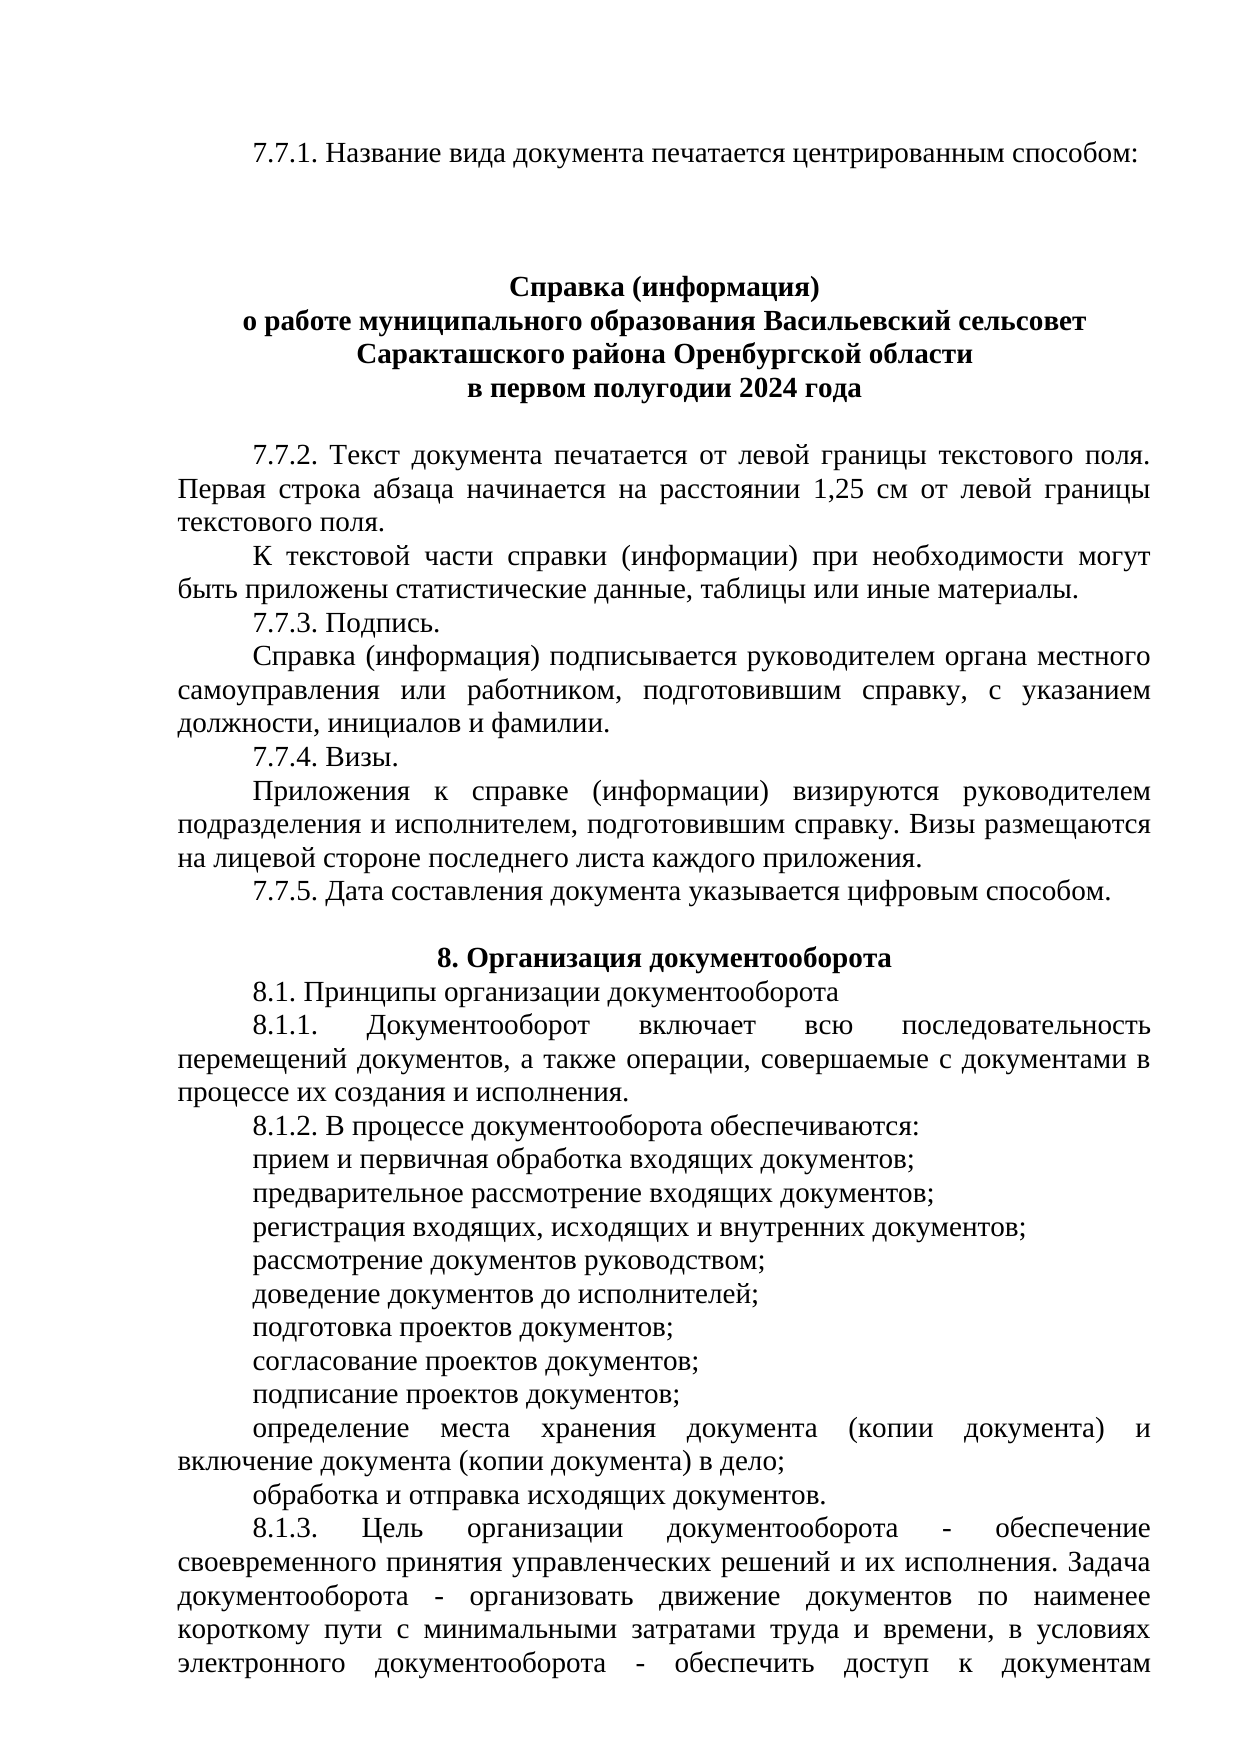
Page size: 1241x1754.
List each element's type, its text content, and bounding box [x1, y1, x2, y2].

text К текстовой части справки (информации) при необходимости могут быть приложены статистические данные, таблицы или иные материалы. [177, 538, 1152, 605]
text 8.1.2. В процессе документооборота обеспечиваются: [177, 1108, 1152, 1142]
text Приложения к справке (информации) визируются руководителем подразделения и исполнителем, подготовившим справку. Визы размещаются на лицевой стороне последнего листа каждого приложения. [177, 773, 1152, 873]
text 7.7.1. Название вида документа печатается центрированным способом: [177, 135, 1152, 169]
text прием и первичная обработка входящих документов; [177, 1142, 1152, 1175]
text рассмотрение документов руководством; [177, 1242, 1152, 1276]
text 7.7.3. Подпись. [177, 605, 1152, 638]
text 7.7.4. Визы. [177, 739, 1152, 773]
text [177, 1511, 1152, 1678]
text подписание проектов документов; [177, 1376, 1152, 1410]
text согласование проектов документов; [177, 1343, 1152, 1376]
text Справка (информация) подписывается руководителем органа местного самоуправления или работником, подготовившим справку, с указанием должности, инициалов и фамилии. [177, 638, 1152, 739]
text 8.1. Принципы организации документооборота [177, 974, 1152, 1007]
text 7.7.5. Дата составления документа указывается цифровым способом. [177, 873, 1152, 907]
text в первом полугодии 2024 года [177, 370, 1152, 404]
text доведение документов до исполнителей; [177, 1276, 1152, 1309]
text 8. Организация документооборота [177, 940, 1152, 974]
text определение места хранения документа (копии документа) и включение документа (копии документа) в дело; [177, 1410, 1152, 1477]
text предварительное рассмотрение входящих документов; [177, 1175, 1152, 1209]
text 8.1.1. Документооборот включает всю последовательность перемещений документов, а также операции, совершаемые с документами в процессе их создания и исполнения. [177, 1007, 1152, 1108]
text 7.7.2. Текст документа печатается от левой границы текстового поля. Первая строка абзаца начинается на расстоянии 1,25 см от левой границы текстового поля. [177, 437, 1152, 538]
text обработка и отправка исходящих документов. [177, 1477, 1152, 1511]
text регистрация входящих, исходящих и внутренних документов; [177, 1209, 1152, 1242]
text Справка (информация) о работе муниципального образования Васильевский сельсовет Саракташского района Оренбургской области [177, 269, 1152, 370]
text подготовка проектов документов; [177, 1309, 1152, 1343]
